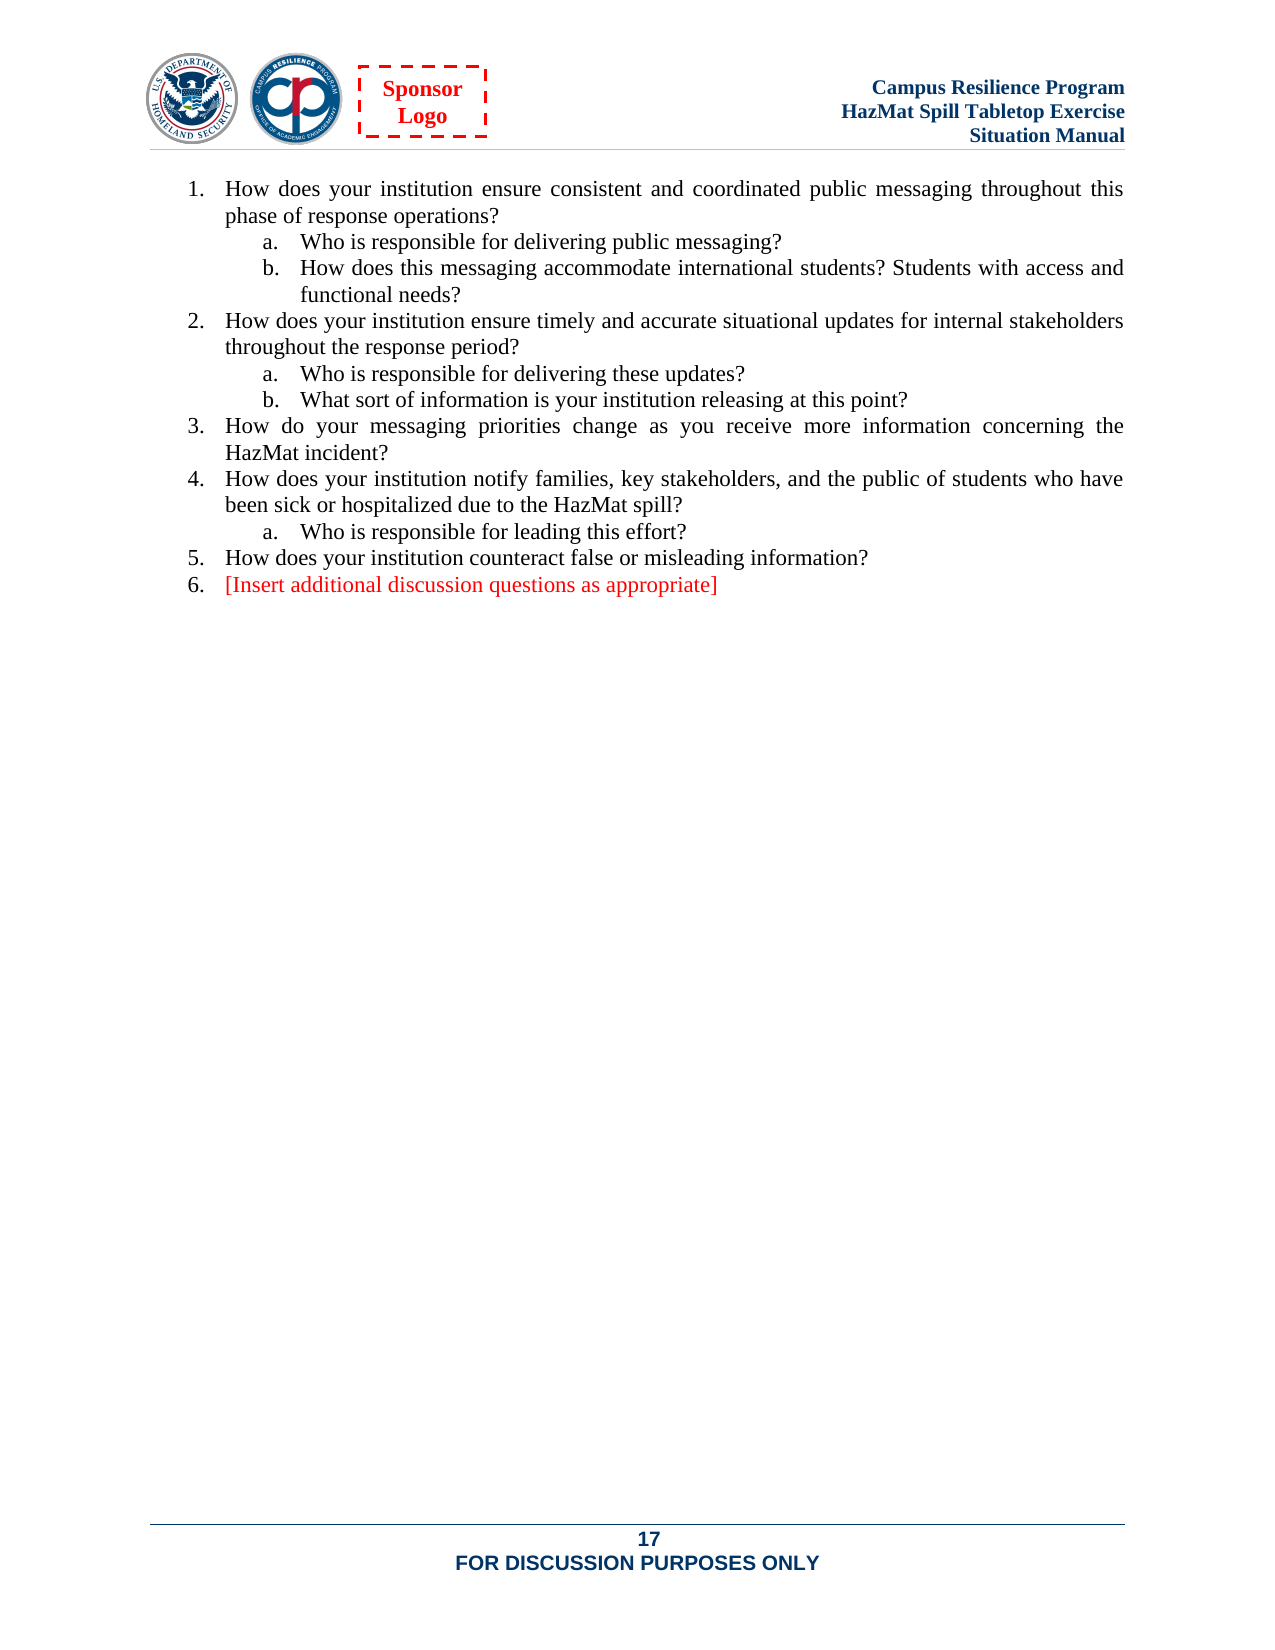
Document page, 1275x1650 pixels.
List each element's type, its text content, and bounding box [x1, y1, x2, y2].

list How does your institution counteract false or misleading information? [187, 544, 1125, 571]
list Who is responsible for leading this effort? [262, 518, 1125, 544]
list Who is responsible for delivering public messaging? [262, 228, 1125, 254]
picture [146, 53, 238, 144]
list Who is responsible for delivering these updates? [262, 360, 1125, 386]
list How does your institution notify families, key stakeholders, and the public of students who have been sick or hospitalized due to the HazMat spill? [187, 465, 1125, 518]
list How does this messaging accommodate international students? Students with access and functional needs? [262, 254, 1125, 307]
list [Insert additional discussion questions as appropriate] [187, 571, 1125, 597]
list How do your messaging priorities change as you receive more information concerning the HazMat incident? [187, 412, 1125, 465]
list What sort of information is your institution releasing at this point? [262, 386, 1125, 412]
list How does your institution ensure consistent and coordinated public messaging throughout this phase of response operations? [187, 175, 1125, 228]
picture [248, 52, 344, 146]
list How does your institution ensure timely and accurate situational updates for internal stakeholders throughout the response period? [187, 307, 1125, 360]
